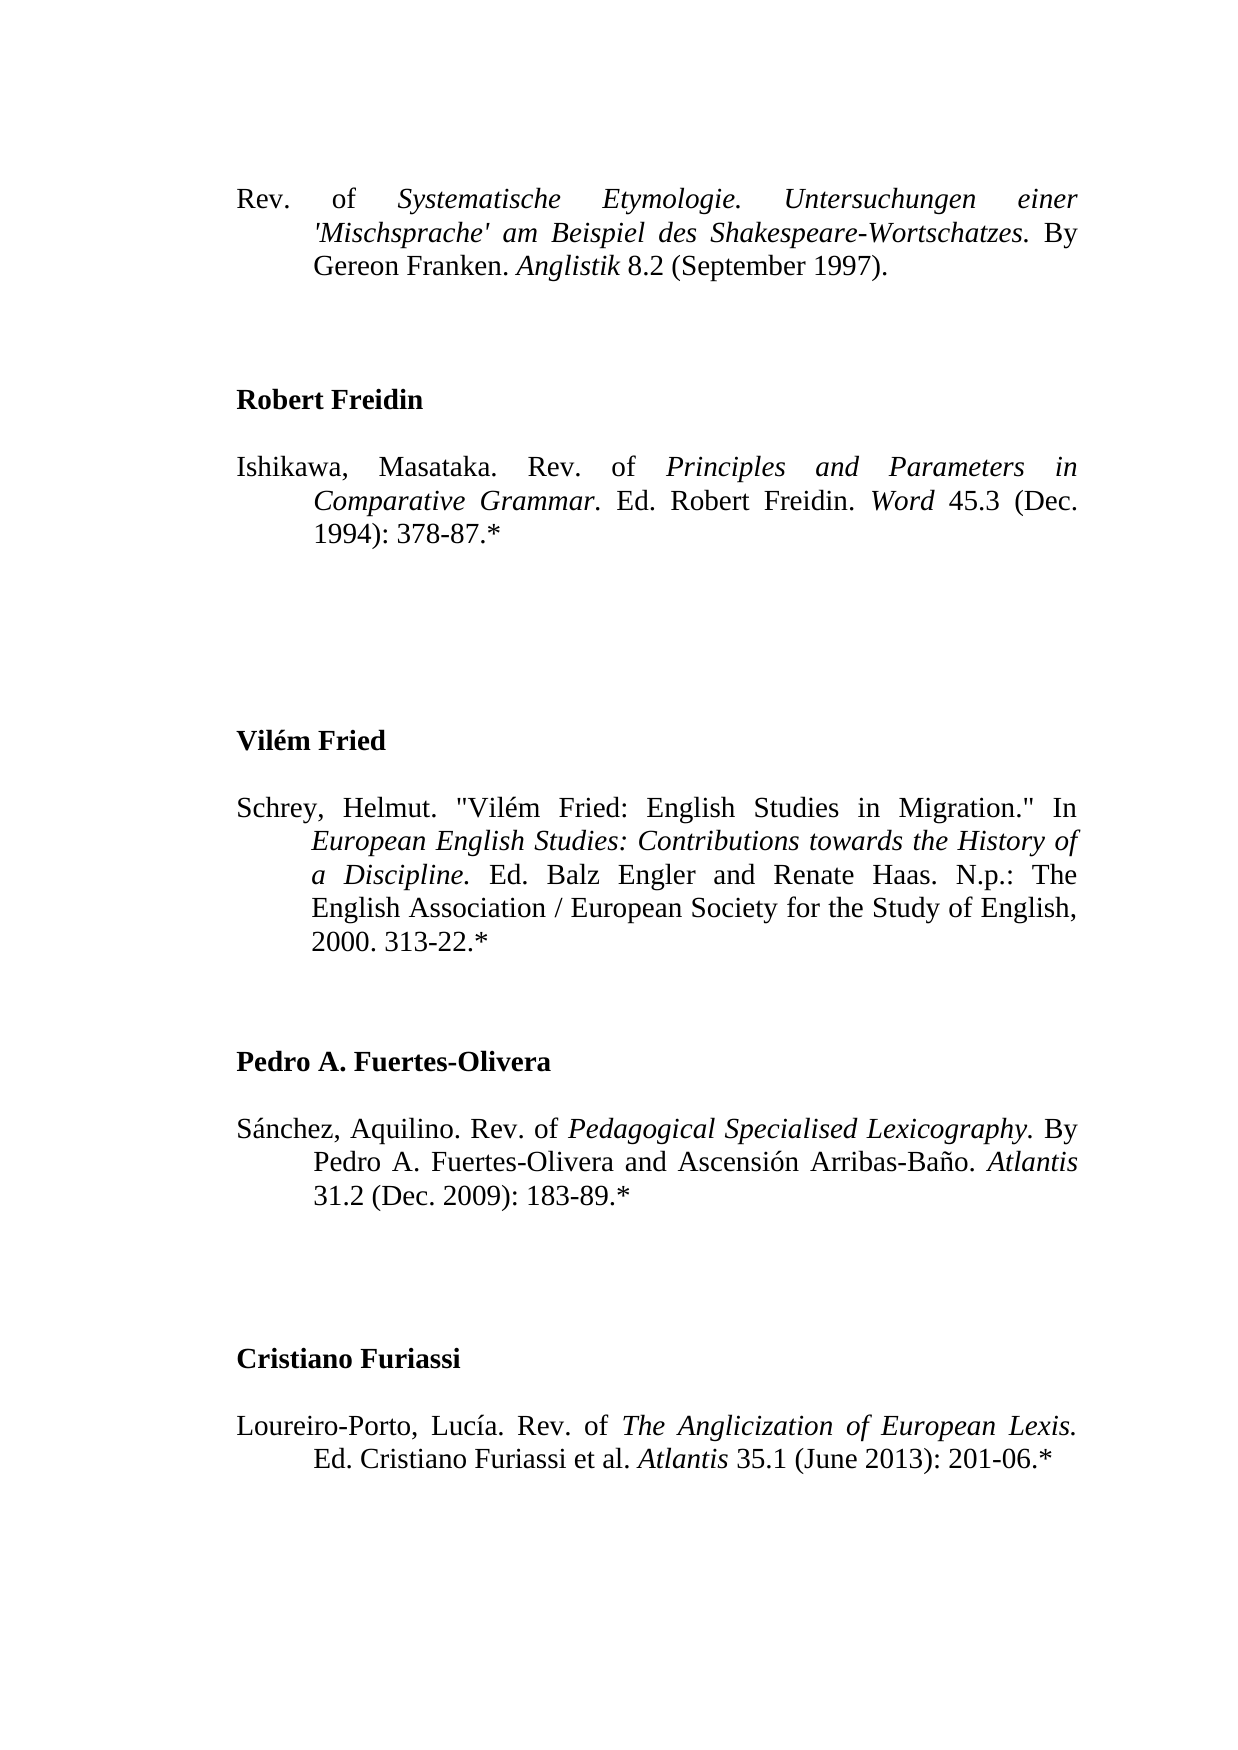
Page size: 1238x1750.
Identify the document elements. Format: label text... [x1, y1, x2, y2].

text Rev. of Systematische Etymologie. Untersuchungen einer 'Mischsprache' am Beispiel des Shakespeare-Wortschatzes. By Gereon Franken. Anglistik 8.2 (September 1997). [236, 181, 1078, 282]
text Sánchez, Aquilino. Rev. of Pedagogical Specialised Lexicography. By Pedro A. Fuertes-Olivera and Ascensión Arribas-Baño. Atlantis 31.2 (Dec. 2009): 183-89.* [236, 1111, 1078, 1211]
text Cristiano Furiassi [236, 1341, 1078, 1374]
text Loureiro-Porto, Lucía. Rev. of The Anglicization of European Lexis. Ed. Cristiano Furiassi et al. Atlantis 35.1 (June 2013): 201-06.* [236, 1408, 1078, 1475]
text Vilém Fried [236, 723, 1078, 756]
text Pedro A. Fuertes-Olivera [236, 1044, 1078, 1077]
text Robert Freidin [236, 382, 1078, 416]
text Schrey, Helmut. "Vilém Fried: English Studies in Migration." In European English Studies: Contributions towards the History of a Discipline. Ed. Balz Engler and Renate Haas. N.p.: The English Association / European Society for the Study of English, 2000. 313-22.* [236, 790, 1078, 957]
text Ishikawa, Masataka. Rev. of Principles and Parameters in Comparative Grammar. Ed. Robert Freidin. Word 45.3 (Dec. 1994): 378-87.* [236, 449, 1078, 550]
